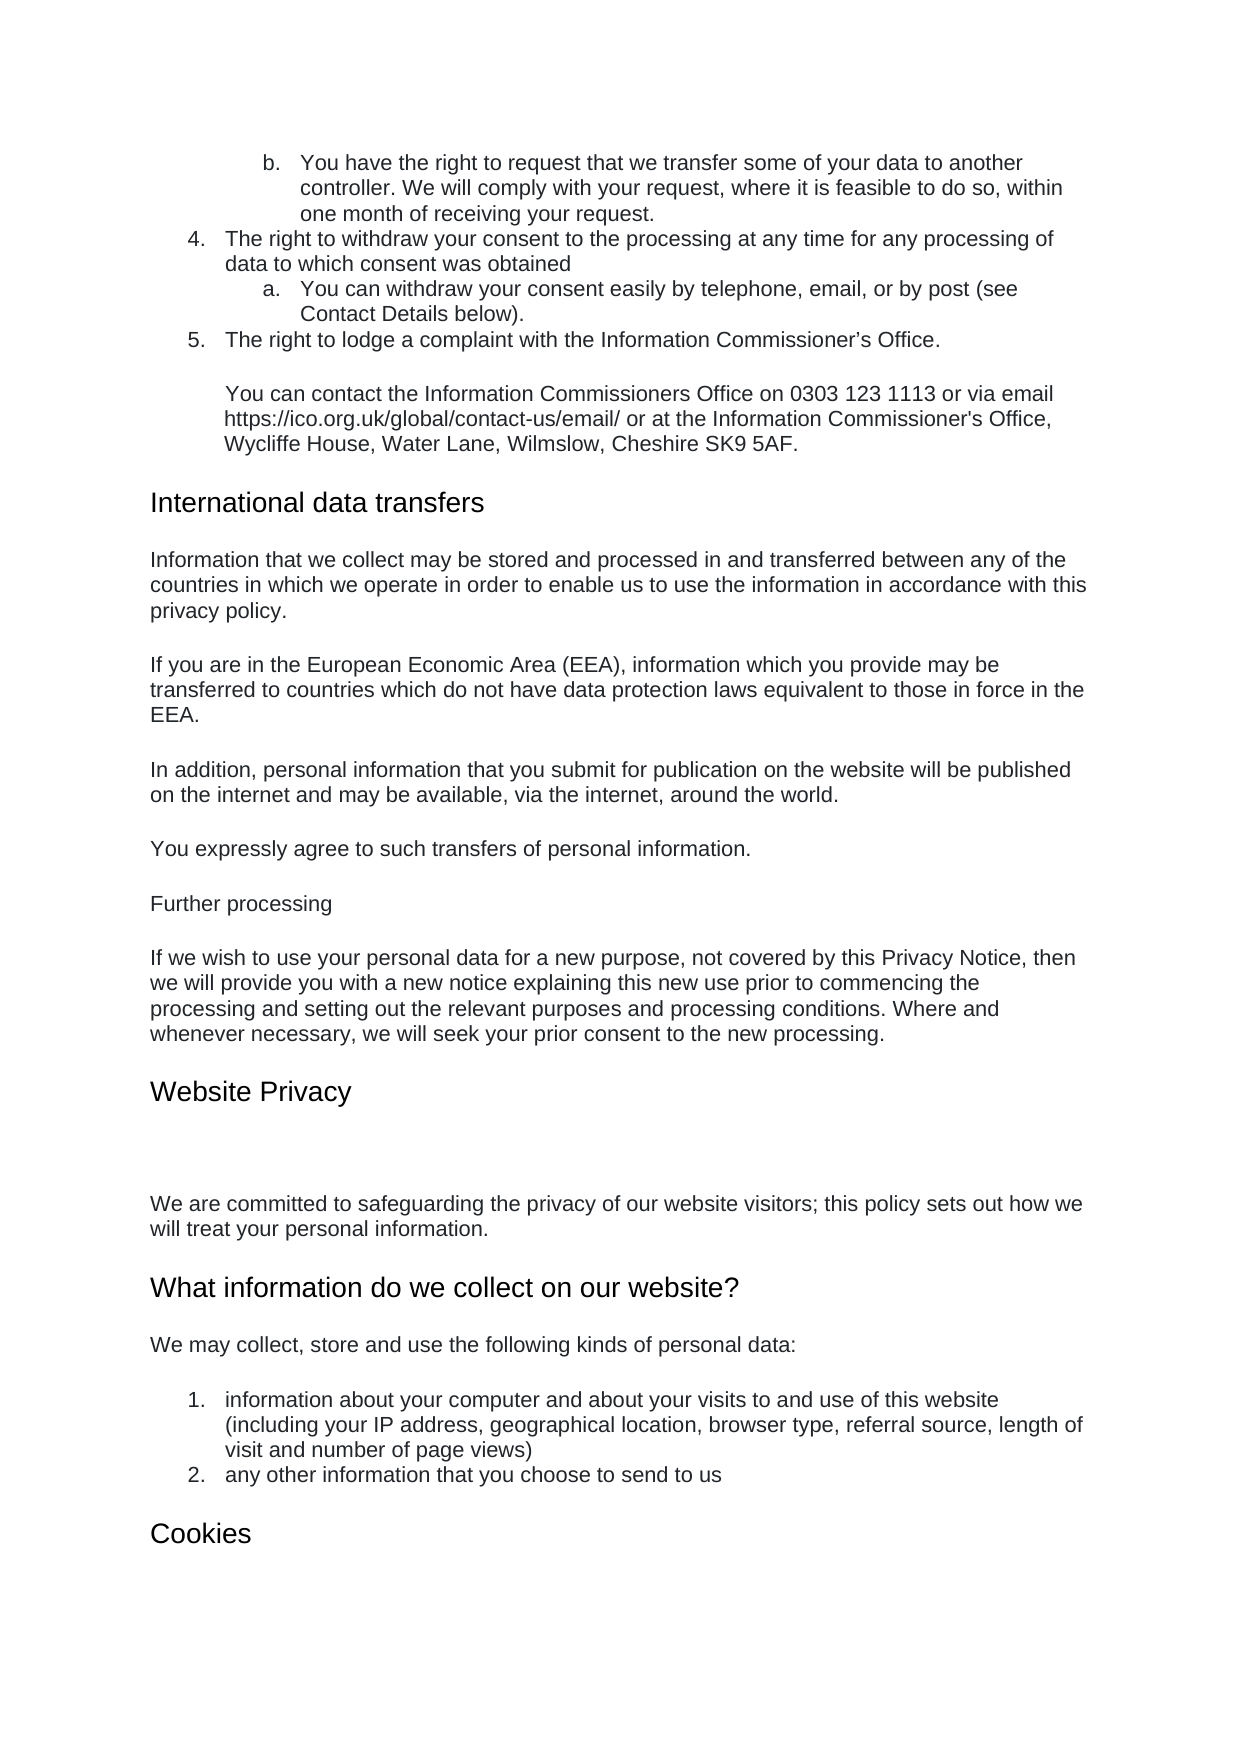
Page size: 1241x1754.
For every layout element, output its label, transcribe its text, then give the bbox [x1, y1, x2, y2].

text Further processing [150, 891, 1090, 916]
list You can withdraw your consent easily by telephone, email, or by post (see Contact Details below). [262, 276, 1090, 326]
text What information do we collect on our website? [150, 1271, 1090, 1303]
text We are committed to safeguarding the privacy of our website visitors; this policy sets out how we will treat your personal information. [150, 1191, 1090, 1241]
text If we wish to use your personal data for a new purpose, not covered by this Privacy Notice, then we will provide you with a new notice explaining this new use prior to commencing the processing and setting out the relevant purposes and processing conditions. Where and whenever necessary, we will seek your prior consent to the new processing. [150, 945, 1090, 1046]
text In addition, personal information that you submit for publication on the website will be published on the internet and may be available, via the internet, around the world. [150, 757, 1090, 807]
list information about your computer and about your visits to and use of this website (including your IP address, geographical location, browser type, referral source, length of visit and number of page views) [187, 1387, 1090, 1462]
list The right to lodge a complaint with the Information Commissioner’s Office. [187, 326, 1090, 352]
text We may collect, store and use the following kinds of personal data: [150, 1332, 1090, 1357]
text International data transfers [150, 486, 1090, 518]
text Website Privacy [150, 1075, 1090, 1107]
text You expressly agree to such transfers of personal information. [150, 836, 1090, 862]
text You can contact the Information Commissioners Office on 0303 123 1113 or via email https://ico.org.uk/global/contact-us/email/ or at the Information Commissioner's Office, Wycliffe House, Water Lane, Wilmslow, Cheshire SK9 5AF. [224, 381, 1090, 456]
list You have the right to request that we transfer some of your data to another controller. We will comply with your request, where it is feasible to do so, within one month of receiving your request. [262, 150, 1090, 226]
text Information that we collect may be stored and processed in and transferred between any of the countries in which we operate in order to enable us to use the information in accordance with this privacy policy. [150, 547, 1090, 623]
text If you are in the European Economic Area (EEA), information which you provide may be transferred to countries which do not have data protection laws equivalent to those in force in the EEA. [150, 652, 1090, 728]
list any other information that you choose to send to us [187, 1462, 1090, 1487]
list The right to withdraw your consent to the processing at any time for any processing of data to which consent was obtained [187, 226, 1090, 276]
text Cookies [150, 1517, 1090, 1549]
